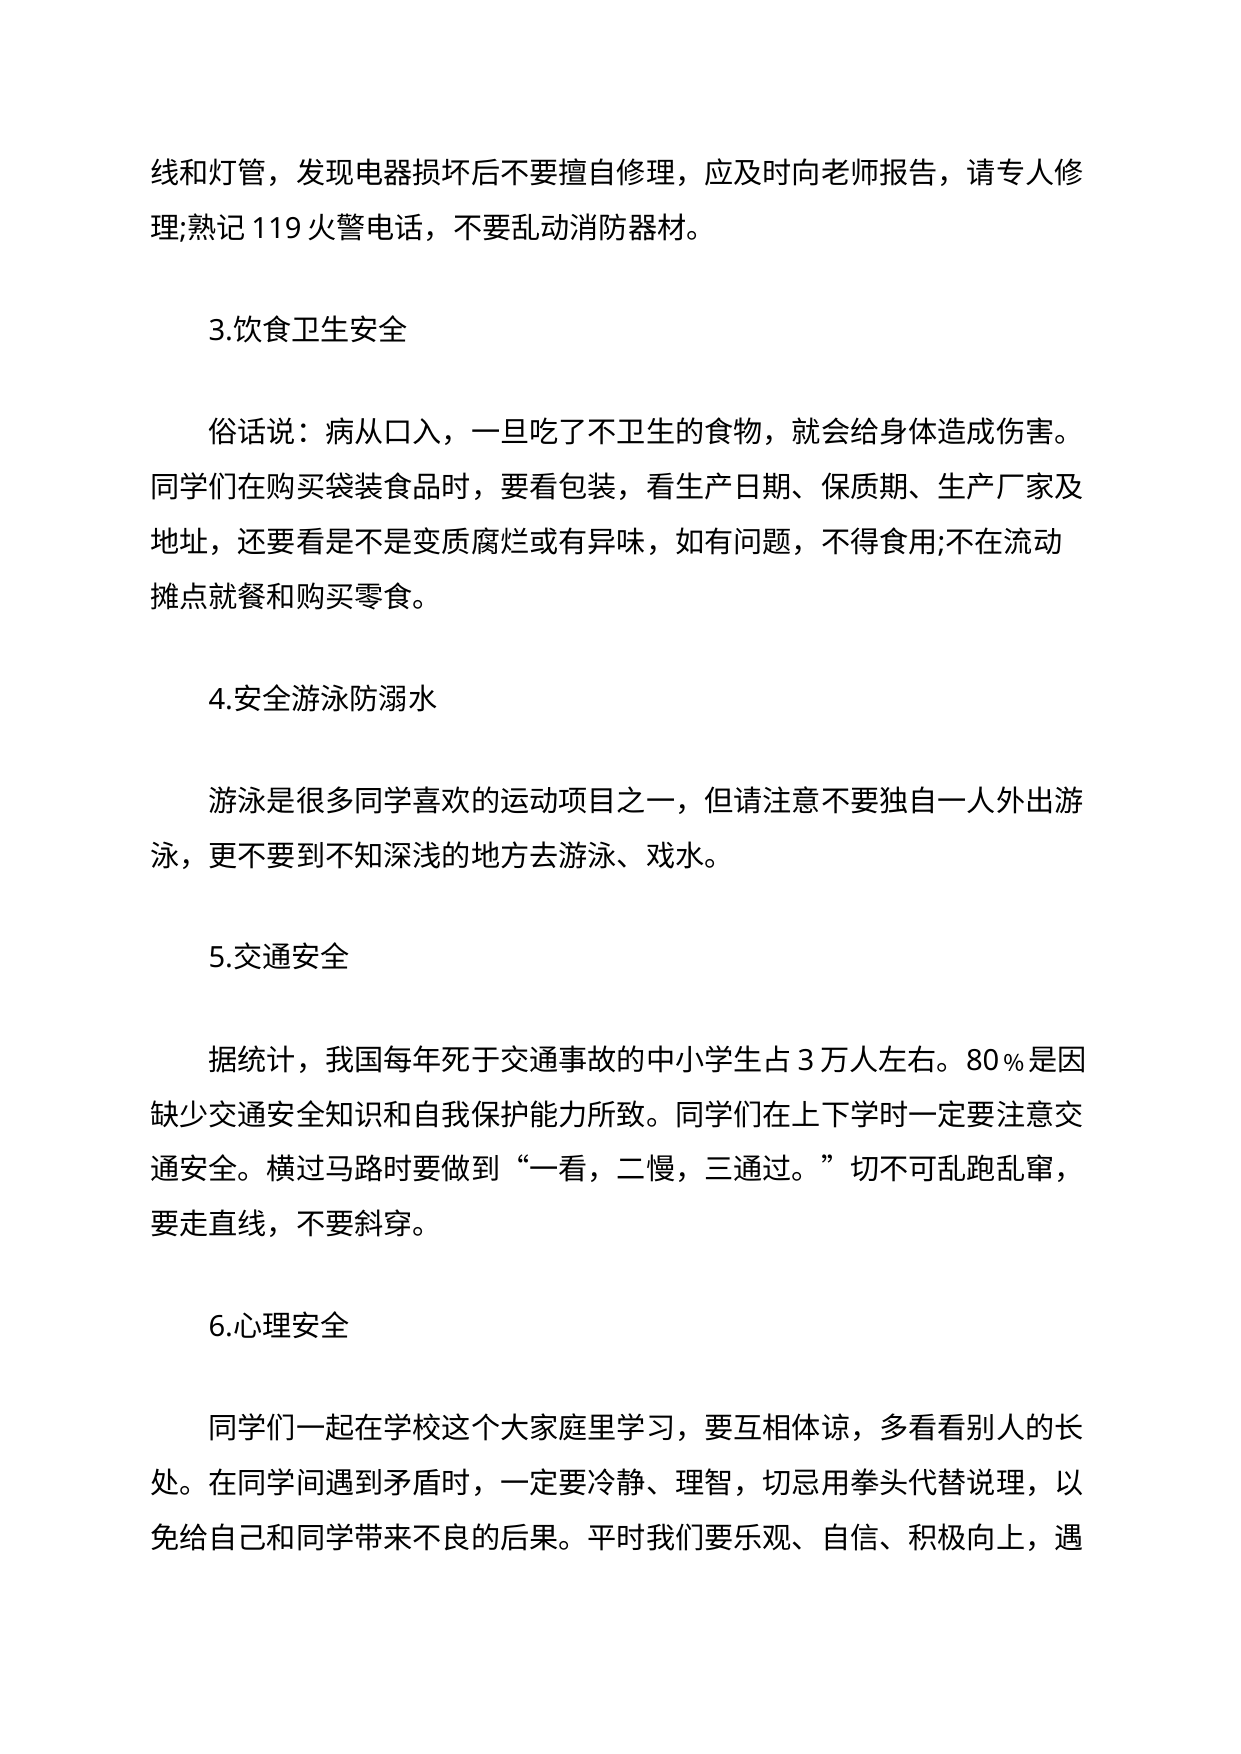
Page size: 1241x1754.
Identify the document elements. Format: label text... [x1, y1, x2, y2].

text 4.安全游泳防溺水 [150, 675, 1090, 718]
text 5.交通安全 [150, 934, 1090, 976]
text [150, 150, 1090, 247]
text 3.饮食卫生安全 [150, 307, 1090, 349]
text 游泳是很多同学喜欢的运动项目之一，但请注意不要独自一人外出游泳，更不要到不知深浅的地方去游泳、戏水。 [150, 777, 1090, 874]
text 6.心理安全 [150, 1303, 1090, 1345]
text 俗话说：病从口入，一旦吃了不卫生的食物，就会给身体造成伤害。同学们在购买袋装食品时，要看包装，看生产日期、保质期、生产厂家及地址，还要看是不是变质腐烂或有异味，如有问题，不得食用;不在流动摊点就餐和购买零食。 [150, 409, 1090, 616]
text 据统计，我国每年死于交通事故的中小学生占3万人左右。80﹪是因缺少交通安全知识和自我保护能力所致。同学们在上下学时一定要注意交通安全。横过马路时要做到“一看，二慢，三通过。”切不可乱跑乱窜，要走直线，不要斜穿。 [150, 1036, 1090, 1243]
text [150, 1404, 1090, 1557]
